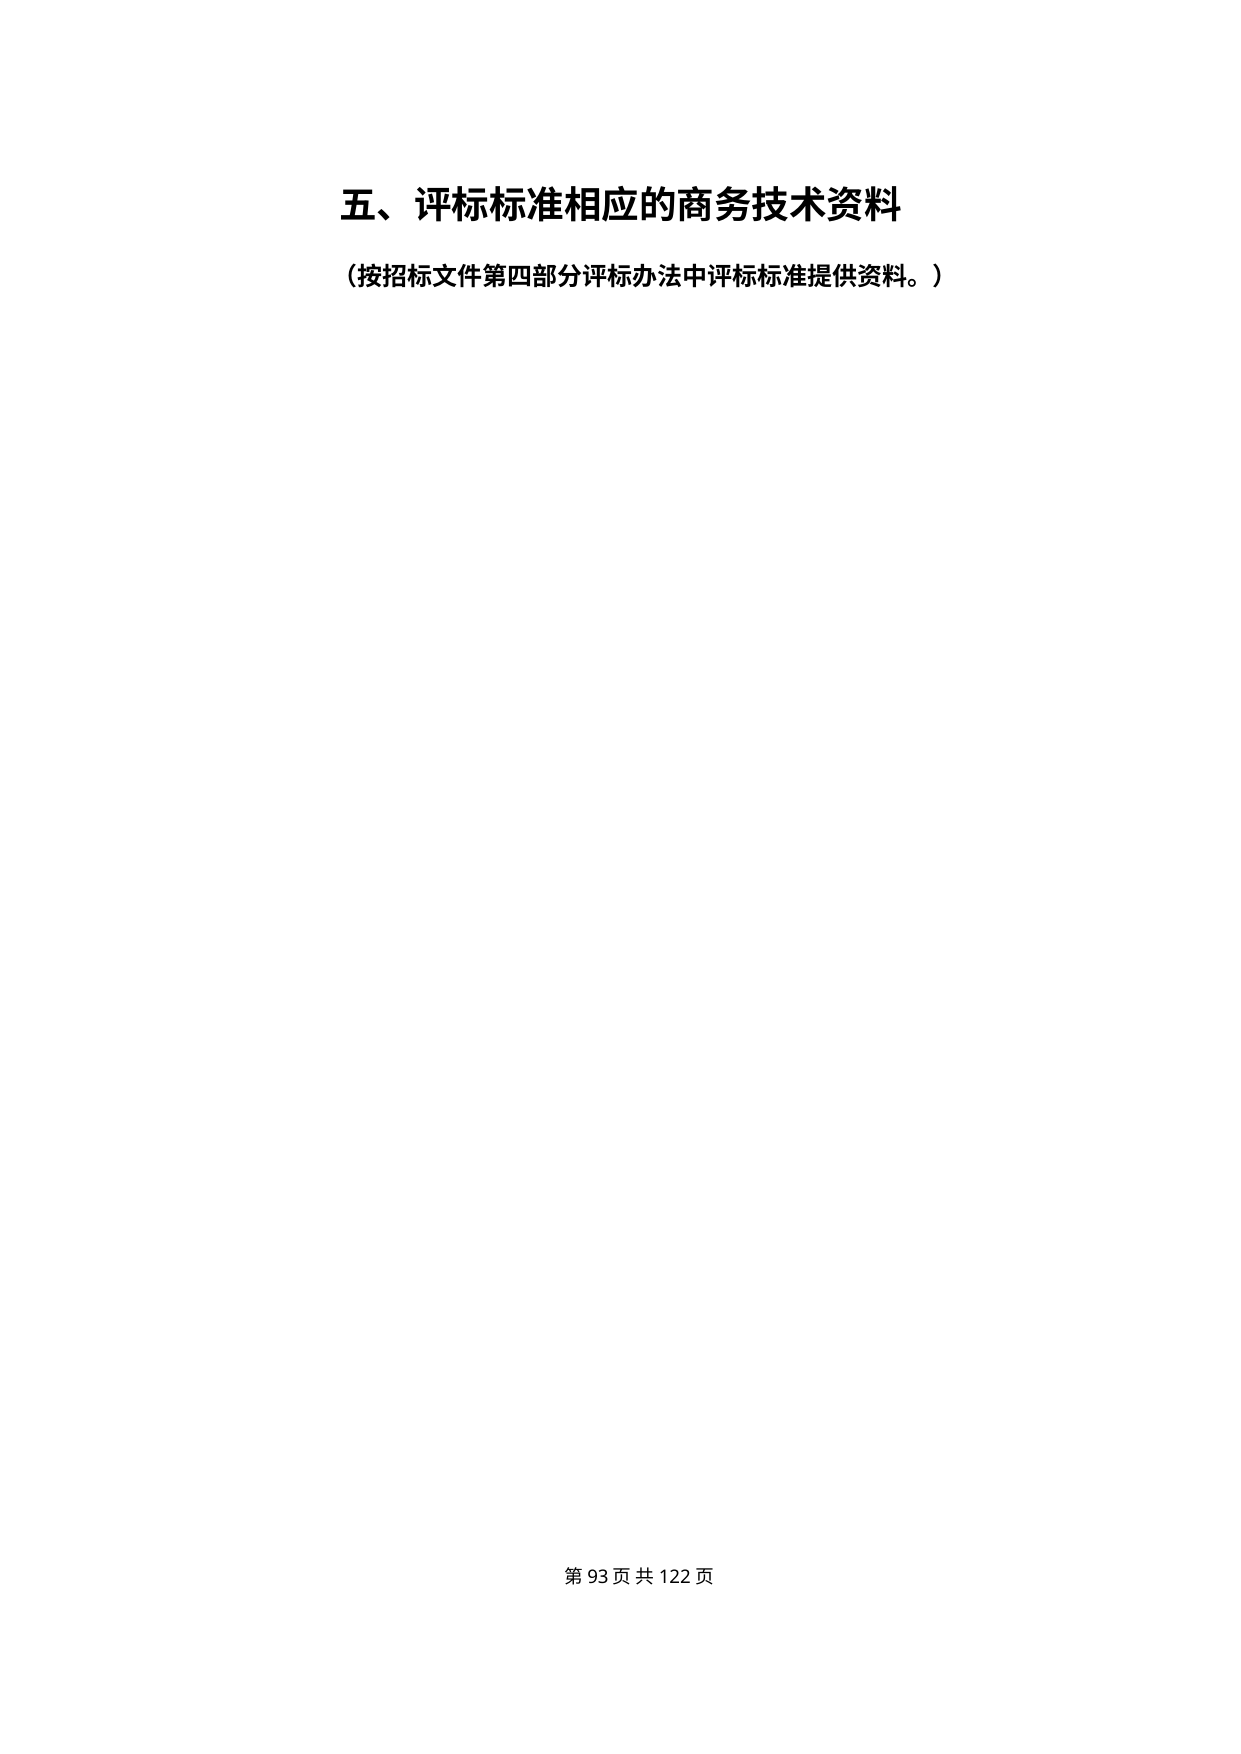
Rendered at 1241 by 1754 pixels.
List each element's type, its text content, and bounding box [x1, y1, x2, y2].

subtitle 五、评标标准相应的商务技术资料 [187, 175, 1053, 229]
text （按招标文件第四部分评标办法中评标标准提供资料。） [187, 256, 1053, 292]
